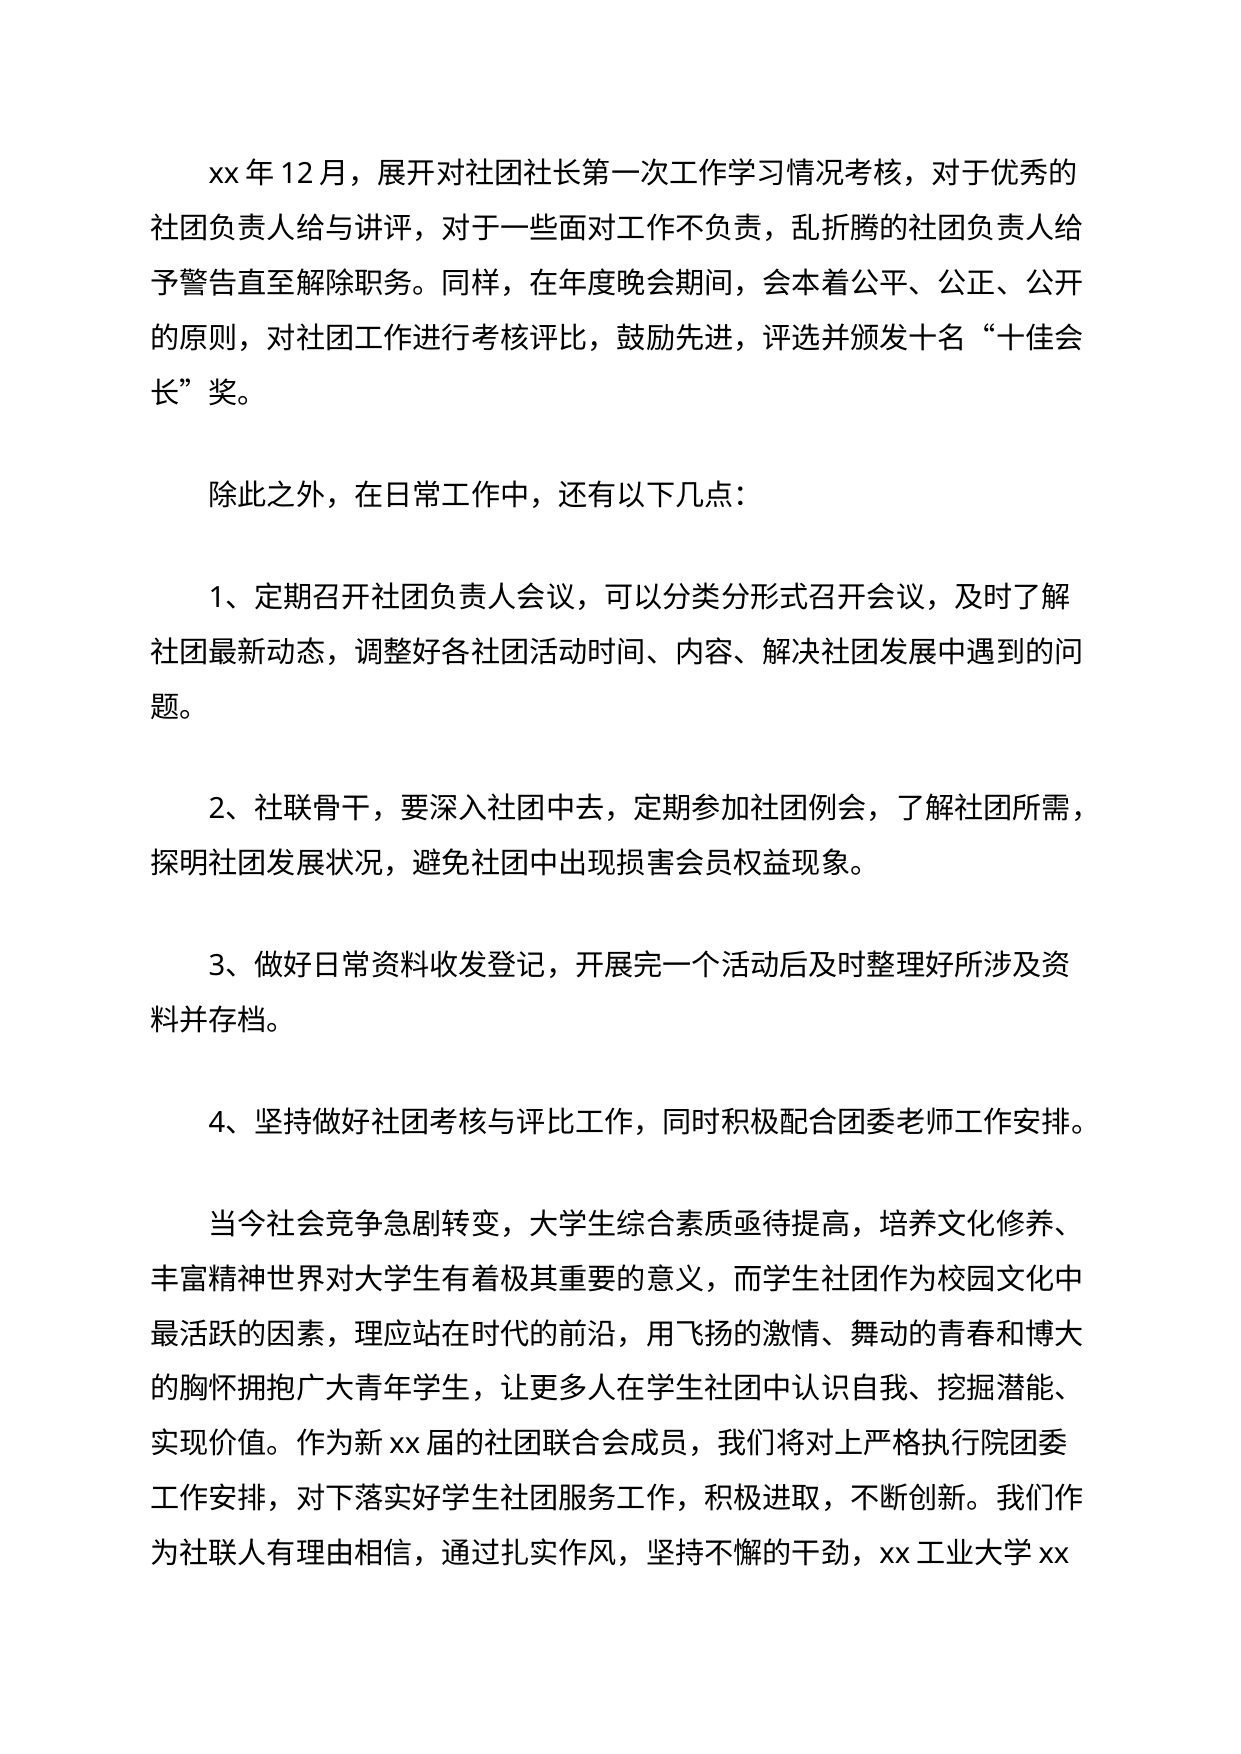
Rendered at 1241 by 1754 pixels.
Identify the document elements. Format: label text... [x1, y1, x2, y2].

text 4、坚持做好社团考核与评比工作，同时积极配合团委老师工作安排。 [150, 1098, 1090, 1141]
text 除此之外，在日常工作中，还有以下几点： [150, 471, 1090, 514]
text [150, 1200, 1090, 1572]
text xx年12月，展开对社团社长第一次工作学习情况考核，对于优秀的社团负责人给与讲评，对于一些面对工作不负责，乱折腾的社团负责人给予警告直至解除职务。同样，在年度晚会期间，会本着公平、公正、公开的原则，对社团工作进行考核评比，鼓励先进，评选并颁发十名“十佳会长”奖。 [150, 150, 1090, 412]
text 1、定期召开社团负责人会议，可以分类分形式召开会议，及时了解社团最新动态，调整好各社团活动时间、内容、解决社团发展中遇到的问题。 [150, 573, 1090, 725]
text 2、社联骨干，要深入社团中去，定期参加社团例会，了解社团所需，探明社团发展状况，避免社团中出现损害会员权益现象。 [150, 785, 1090, 882]
text 3、做好日常资料收发登记，开展完一个活动后及时整理好所涉及资料并存档。 [150, 942, 1090, 1039]
